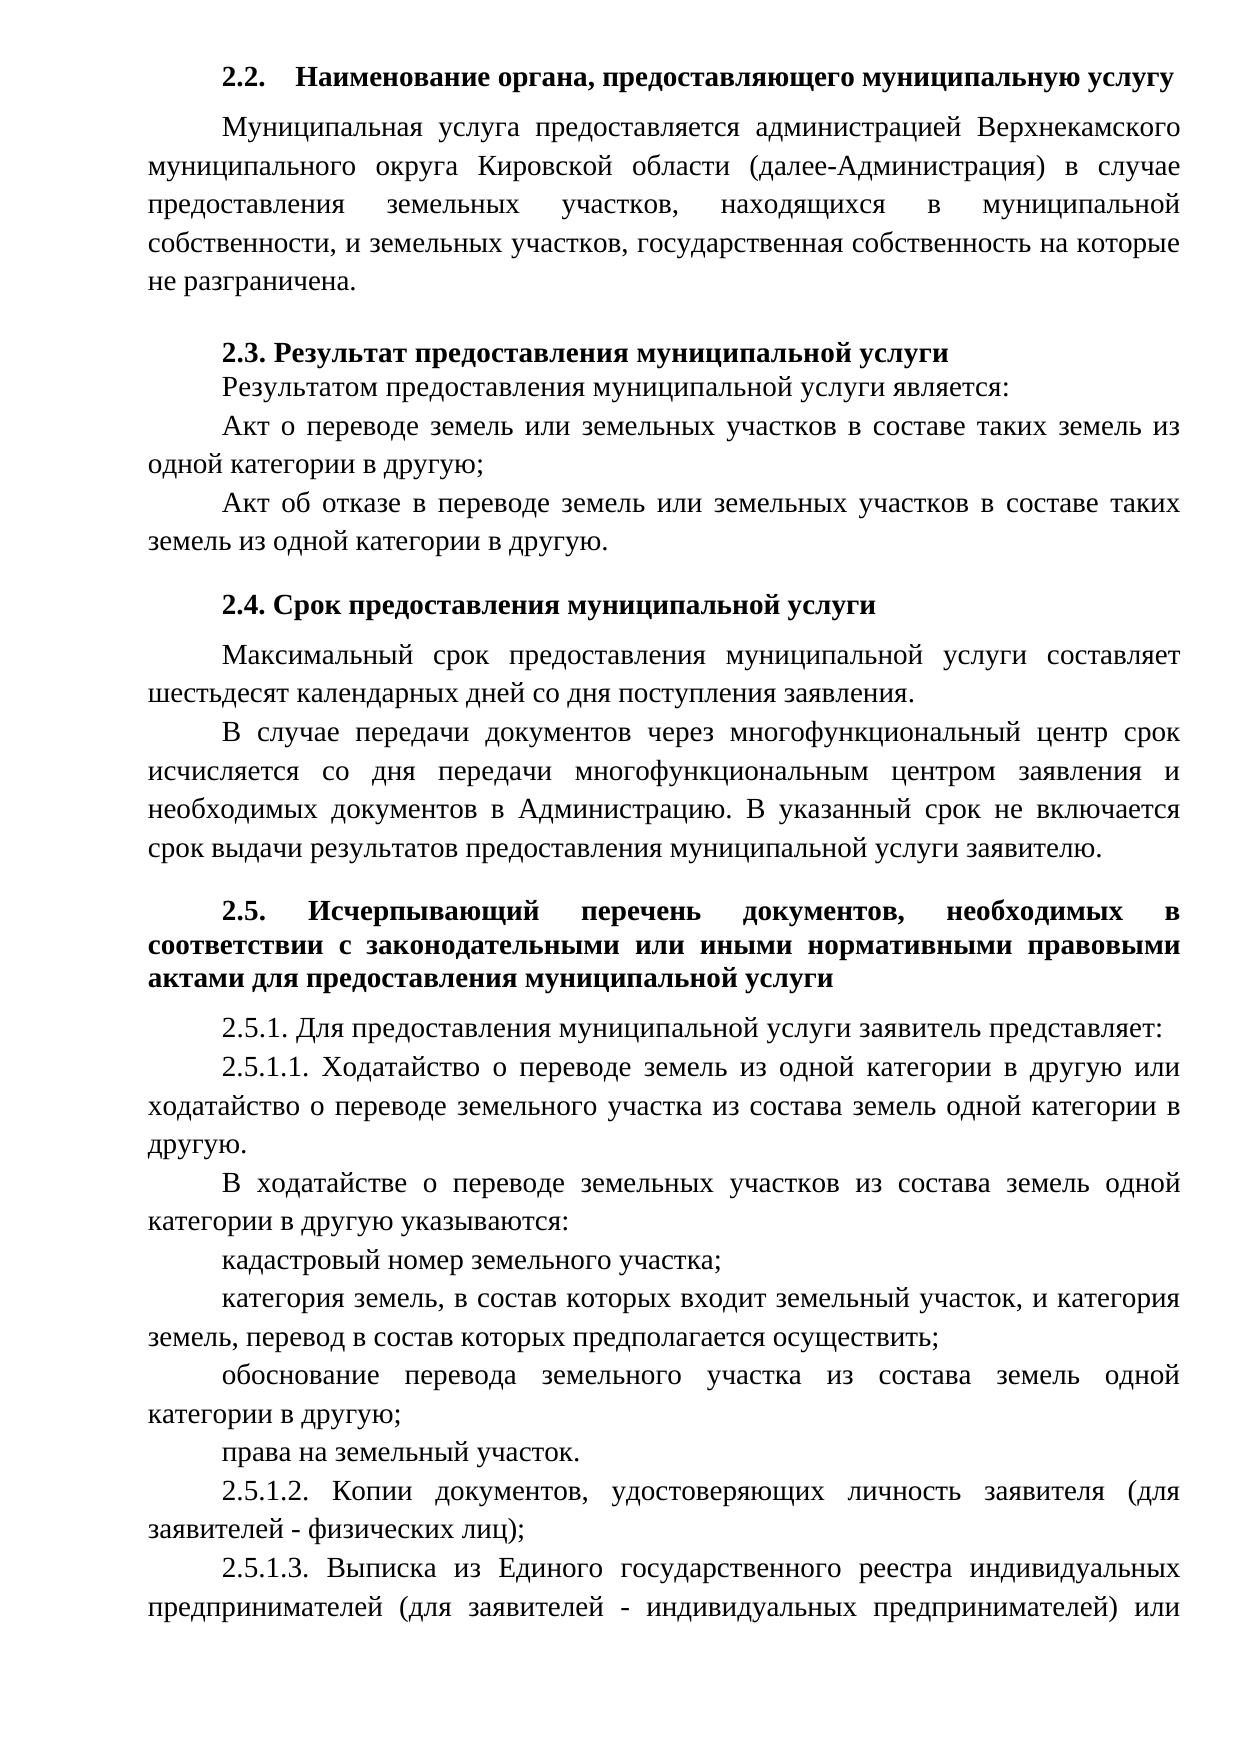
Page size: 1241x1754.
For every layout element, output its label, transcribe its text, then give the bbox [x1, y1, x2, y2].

text Результатом предоставления муниципальной услуги является: [148, 369, 1181, 403]
text В случае передачи документов через многофункциональный центр срок исчисляется со дня передачи многофункциональным центром заявления и необходимых документов в Администрацию. В указанный срок не включается срок выдачи результатов предоставления муниципальной услуги заявителю. [148, 714, 1181, 863]
text 2.2. Наименование органа, предоставляющего муниципальную услугу [148, 59, 1181, 93]
text Акт об отказе в переводе земель или земельных участков в составе таких земель из одной категории в другую. [148, 485, 1181, 557]
text В ходатайстве о переводе земельных участков из состава земель одной категории в другую указываются: [148, 1165, 1181, 1237]
text категория земель, в состав которых входит земельный участок, и категория земель, перевод в состав которых предполагается осуществить; [148, 1280, 1181, 1352]
text кадастровый номер земельного участка; [148, 1242, 1181, 1275]
text 2.3. Результат предоставления муниципальной услуги [148, 336, 1181, 369]
text обоснование перевода земельного участка из состава земель одной категории в другую; [148, 1357, 1181, 1429]
text права на земельный участок. [148, 1434, 1181, 1468]
text Максимальный срок предоставления муниципальной услуги составляет шестьдесят календарных дней со дня поступления заявления. [148, 637, 1181, 709]
text 2.5.1.2. Копии документов, удостоверяющих личность заявителя (для заявителей - физических лиц); [148, 1473, 1181, 1545]
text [148, 1550, 1181, 1622]
text 2.5. Исчерпывающий перечень документов, необходимых в соответствии с законодательными или иными нормативными правовыми актами для предоставления муниципальной услуги [148, 893, 1181, 994]
text 2.5.1.1. Ходатайство о переводе земель из одной категории в другую или ходатайство о переводе земельного участка из состава земель одной категории в другую. [148, 1049, 1181, 1160]
text Акт о переводе земель или земельных участков в составе таких земель из одной категории в другую; [148, 408, 1181, 480]
text Муниципальная услуга предоставляется администрацией Верхнекамского муниципального округа Кировской области (далее-Администрация) в случае предоставления земельных участков, находящихся в муниципальной собственности, и земельных участков, государственная собственность на которые не разграничена. [148, 109, 1181, 297]
text 2.5.1. Для предоставления муниципальной услуги заявитель представляет: [148, 1011, 1181, 1044]
text 2.4. Срок предоставления муниципальной услуги [148, 587, 1181, 620]
